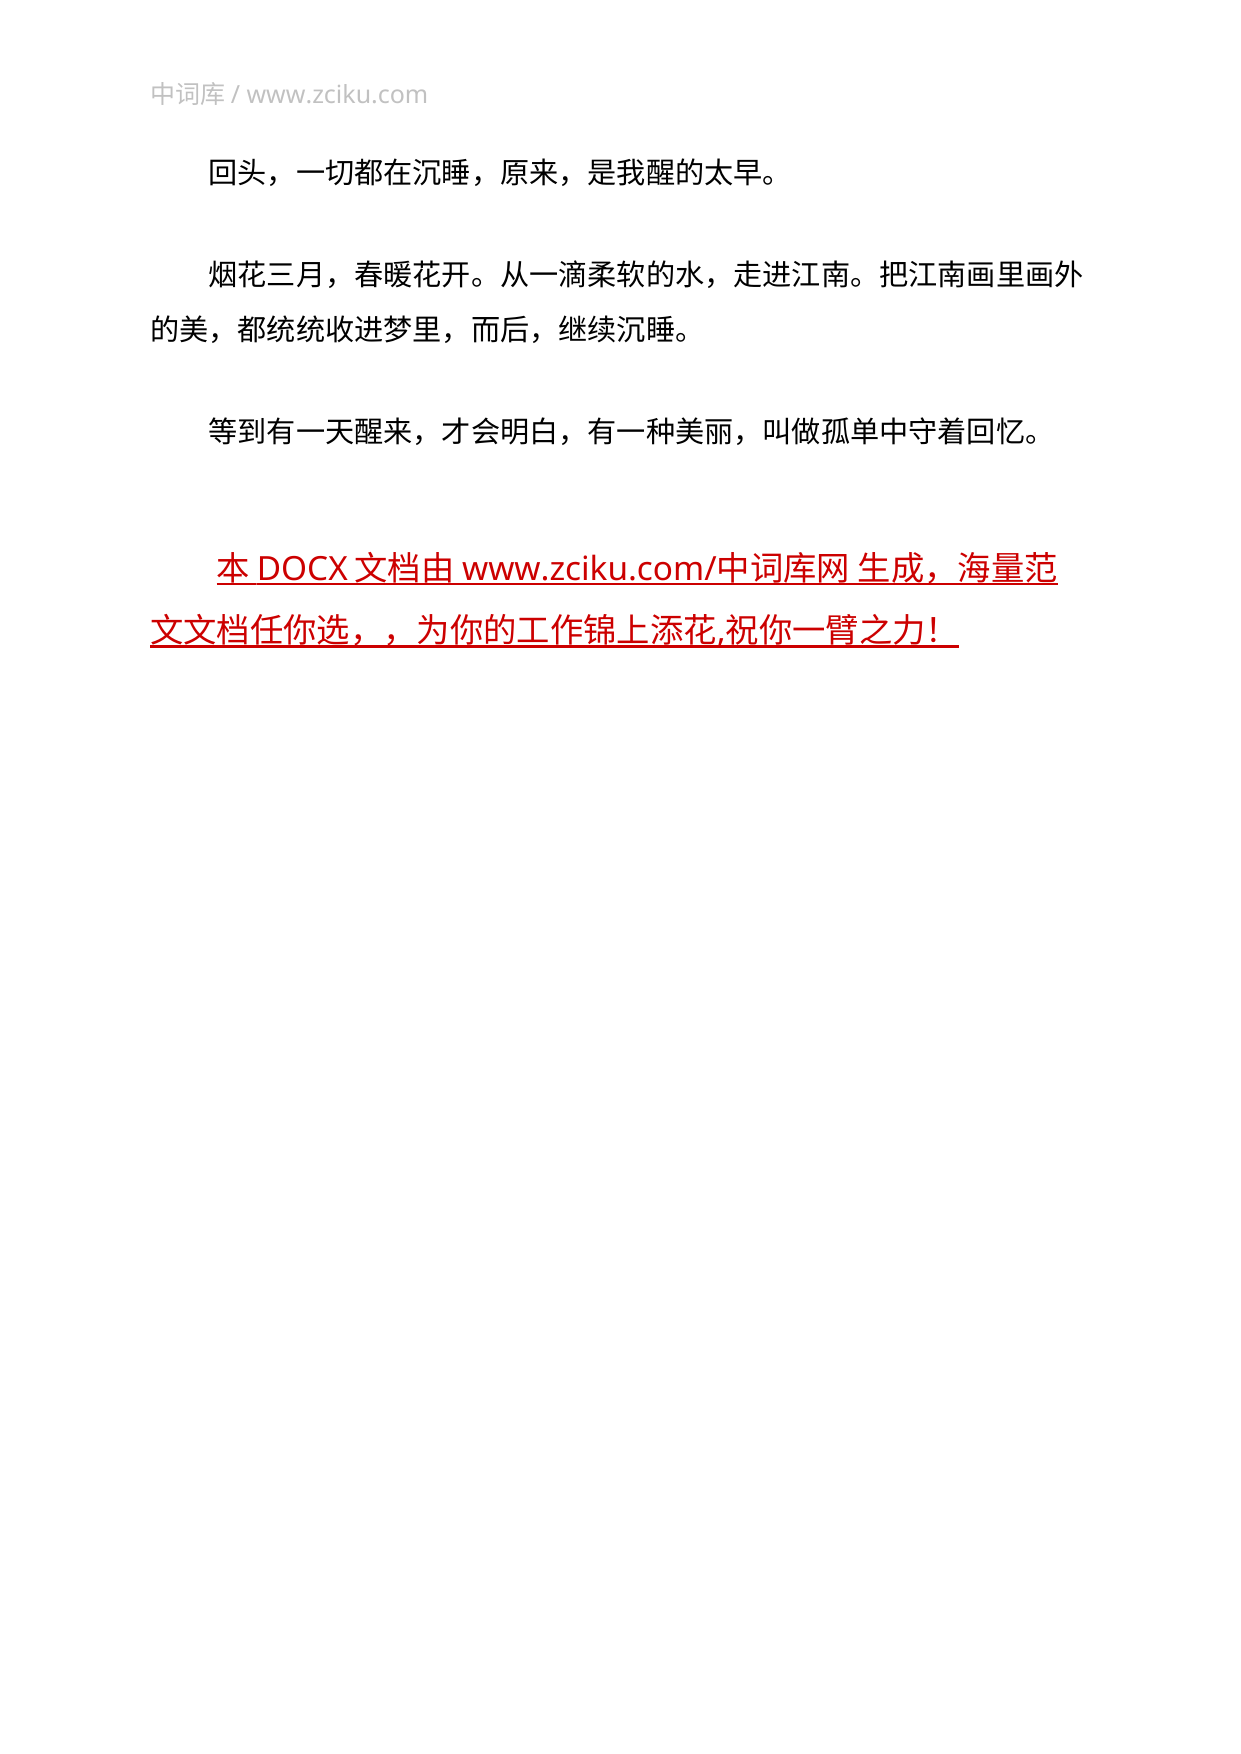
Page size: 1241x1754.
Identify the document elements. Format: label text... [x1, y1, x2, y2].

text 烟花三月，春暖花开。从一滴柔软的水，走进江南。把江南画里画外的美，都统统收进梦里，而后，继续沉睡。 [150, 252, 1090, 349]
text 回头，一切都在沉睡，原来，是我醒的太早。 [150, 150, 1090, 192]
text 等到有一天醒来，才会明白，有一种美丽，叫做孤单中守着回忆。 [150, 408, 1090, 451]
text 本DOCX文档由 www.zciku.com/中词库网 生成，海量范文文档任你选，，为你的工作锦上添花,祝你一臂之力！ [150, 541, 1090, 653]
